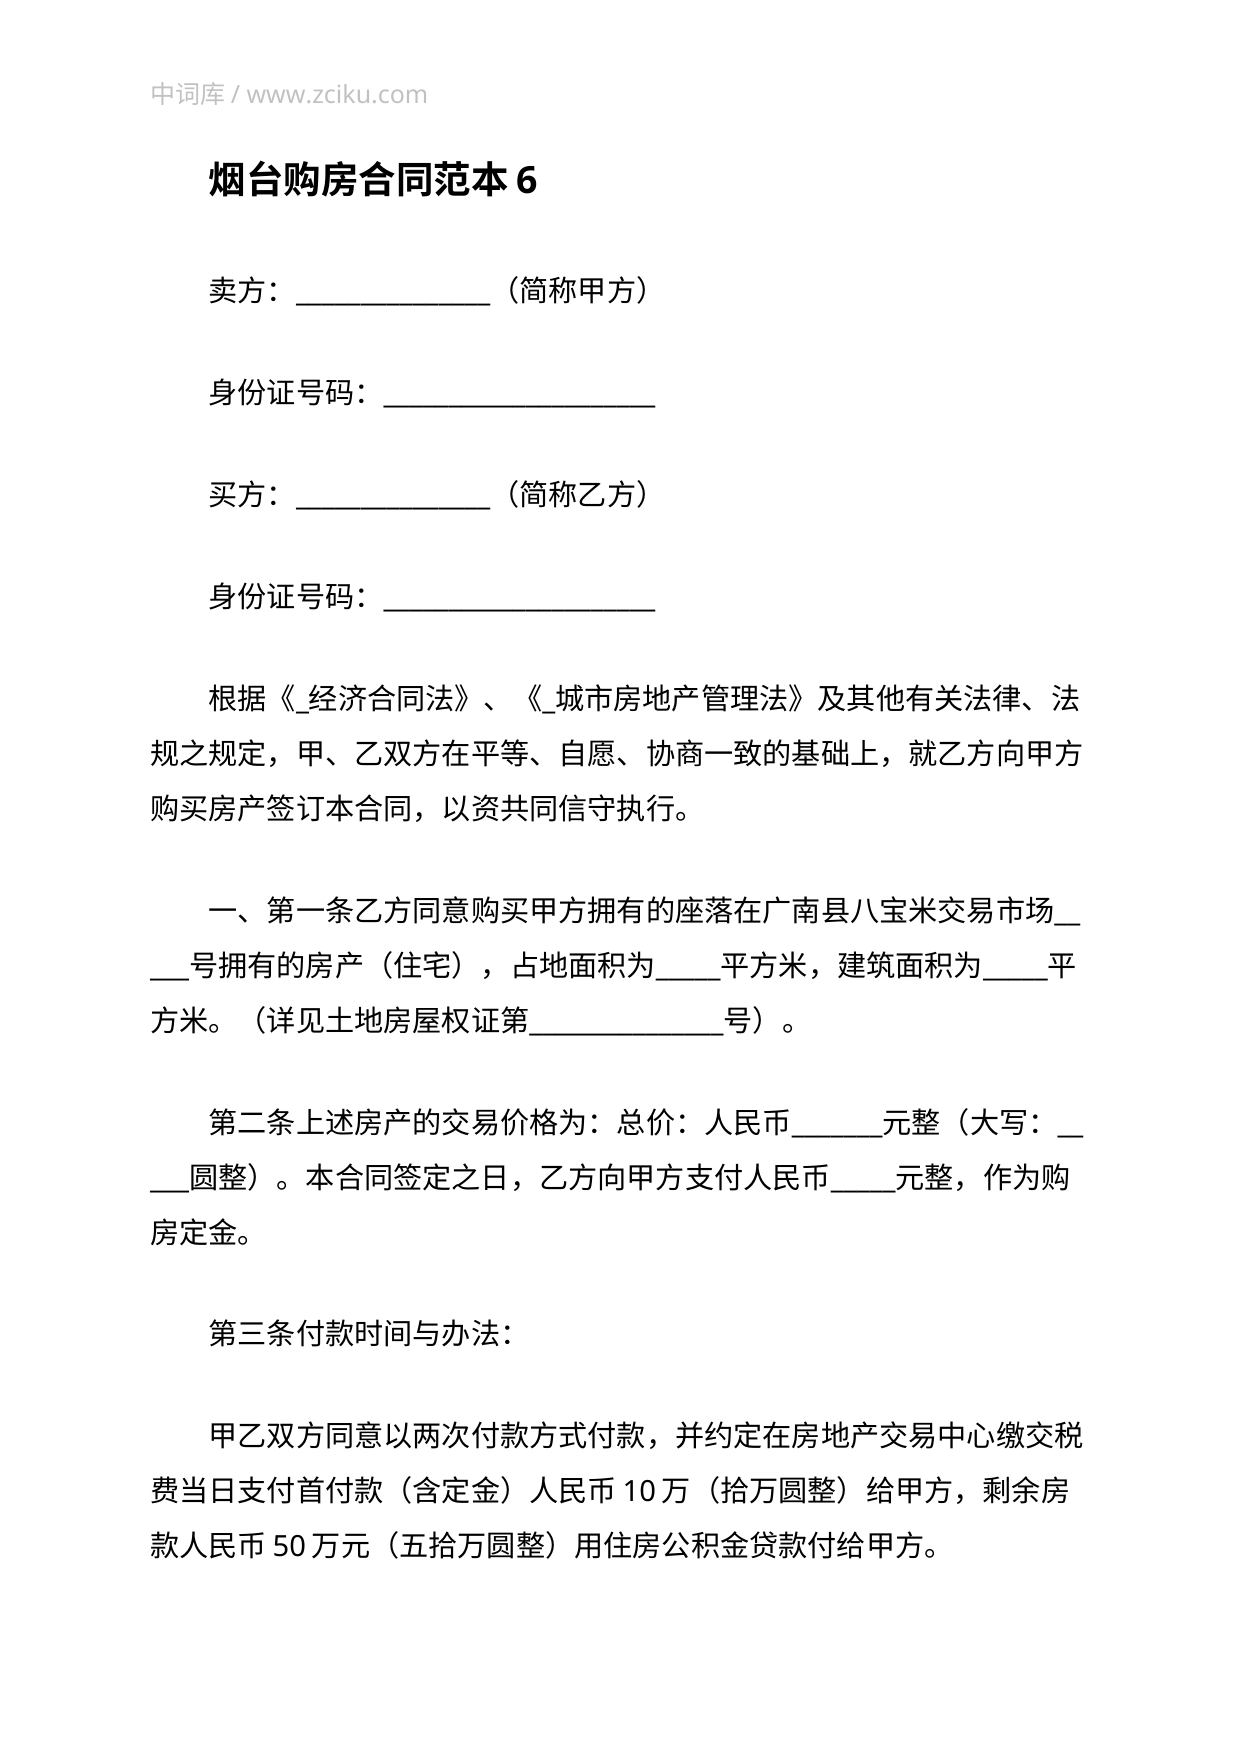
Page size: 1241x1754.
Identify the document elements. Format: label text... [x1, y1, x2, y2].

text 根据《_经济合同法》、《_城市房地产管理法》及其他有关法律、法规之规定，甲、乙双方在平等、自愿、协商一致的基础上，就乙方向甲方购买房产签订本合同，以资共同信守执行。 [150, 676, 1090, 828]
text 身份证号码：_____________________ [150, 369, 1090, 412]
text 卖方：_______________（简称甲方） [150, 268, 1090, 310]
text 烟台购房合同范本6 [150, 150, 1090, 204]
text 买方：_______________（简称乙方） [150, 472, 1090, 514]
text 身份证号码：_____________________ [150, 573, 1090, 616]
text 一、第一条乙方同意购买甲方拥有的座落在广南县八宝米交易市场_____号拥有的房产（住宅），占地面积为_____平方米，建筑面积为_____平方米。（详见土地房屋权证第_______________号）。 [150, 887, 1090, 1039]
text 第二条上述房产的交易价格为：总价：人民币_______元整（大写：_____圆整）。本合同签定之日，乙方向甲方支付人民币_____元整，作为购房定金。 [150, 1099, 1090, 1251]
text 第三条付款时间与办法： [150, 1311, 1090, 1353]
text 甲乙双方同意以两次付款方式付款，并约定在房地产交易中心缴交税费当日支付首付款（含定金）人民币10万（拾万圆整）给甲方，剩余房款人民币50万元（五拾万圆整）用住房公积金贷款付给甲方。 [150, 1413, 1090, 1565]
